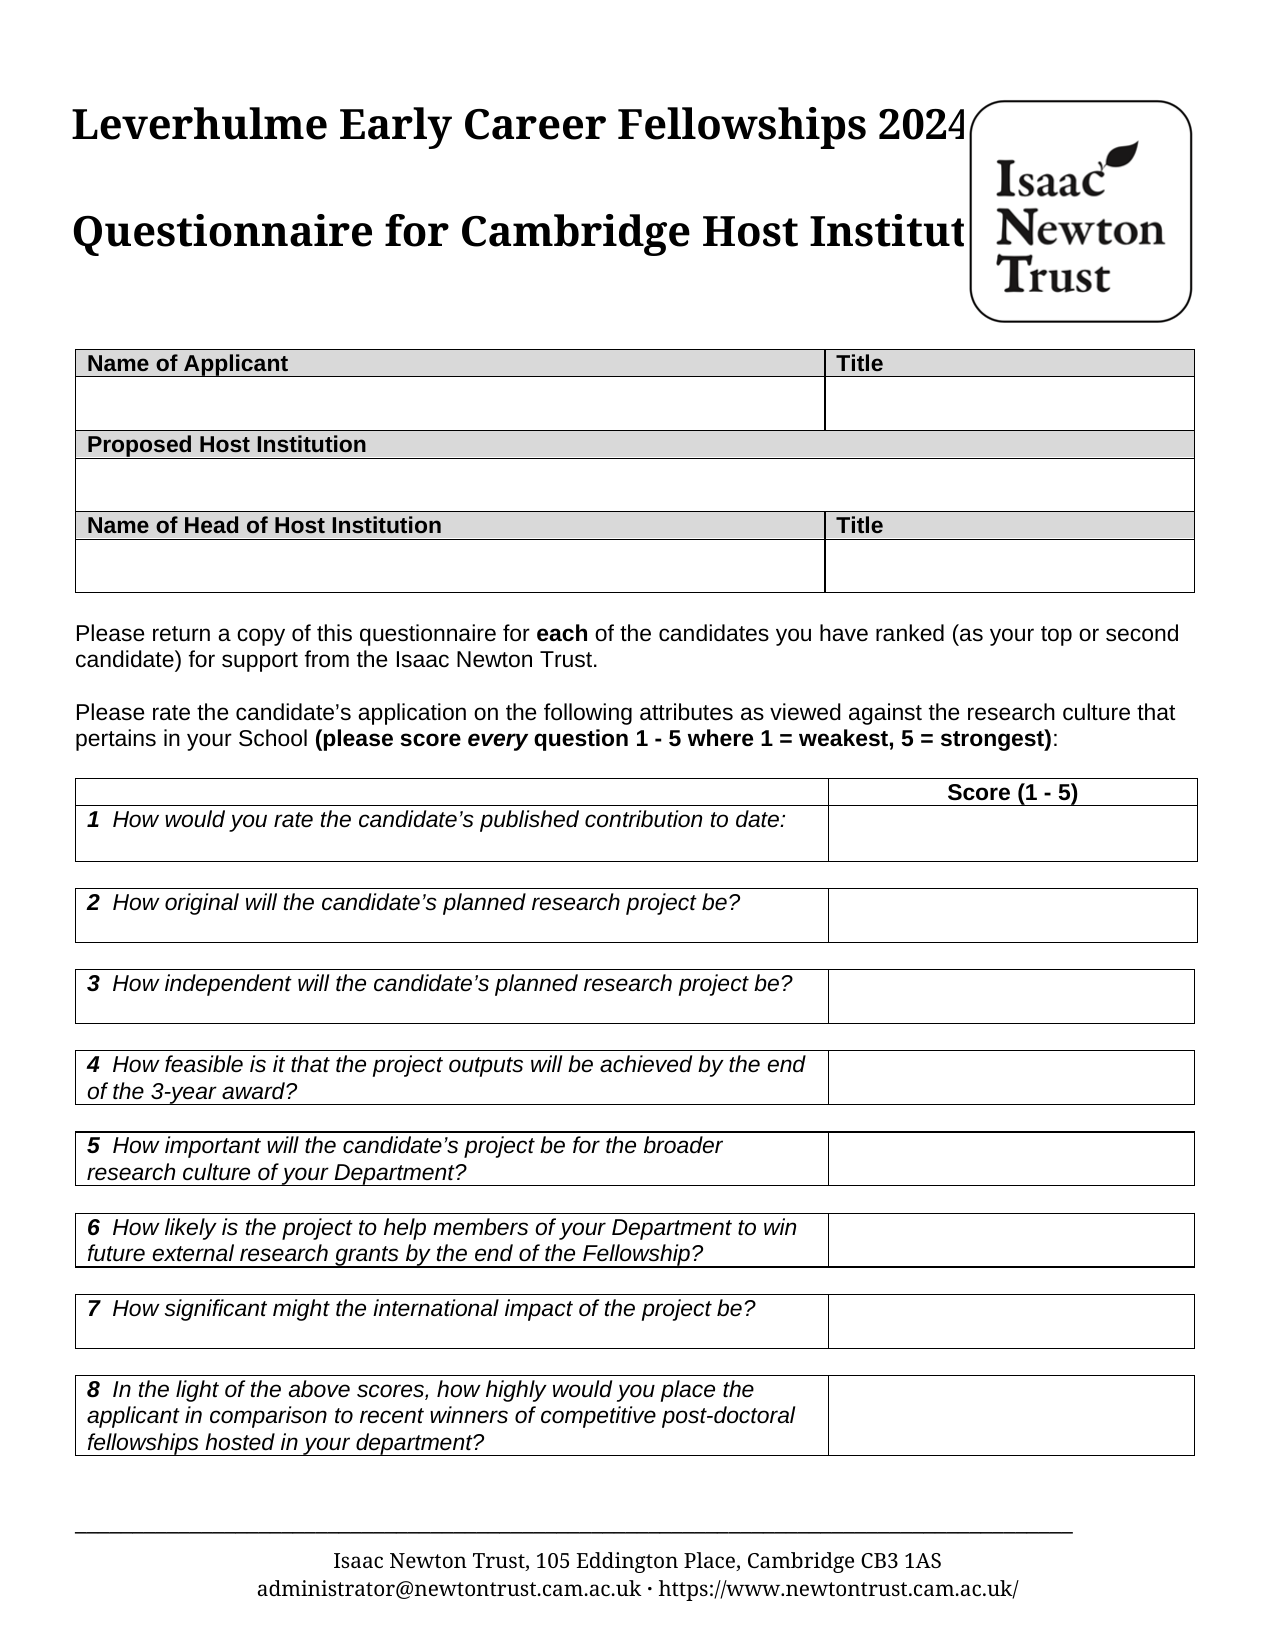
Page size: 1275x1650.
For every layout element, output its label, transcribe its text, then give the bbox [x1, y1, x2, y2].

table_cell [76, 377, 824, 430]
table_cell [76, 540, 824, 592]
table_header 3 How independent will the candidate’s planned research project be? [76, 970, 828, 1023]
table_cell Title [826, 512, 1194, 538]
table_cell [76, 459, 1194, 511]
table_header Title [826, 350, 1194, 376]
table_header [829, 1133, 1194, 1185]
table_header 6 How likely is the project to help members of your Department to win future external research grants by the end of the Fellowship? [76, 1214, 828, 1266]
table_header 5 How important will the candidate’s project be for the broader research culture of your Department? [76, 1133, 828, 1185]
table_header Score (1 - 5) [829, 779, 1197, 805]
table_header 8 In the light of the above scores, how highly would you place the applicant in comparison to recent winners of competitive post-doctoral fellowships hosted in your department? [76, 1376, 828, 1455]
table_header [76, 779, 828, 805]
table_header Name of Applicant [76, 350, 824, 376]
table_cell 1 How would you rate the candidate’s published contribution to date: [76, 806, 828, 861]
table_header 7 How significant might the international impact of the project be? [76, 1295, 828, 1347]
table_header [829, 889, 1197, 942]
table_header [829, 1376, 1194, 1455]
text Please rate the candidate’s application on the following attributes as viewed against the research culture that pertains in your School (please score every question 1 - 5 where 1 = weakest, 5 = strongest): [75, 699, 1200, 751]
table_cell [826, 377, 1194, 430]
table_header [829, 970, 1194, 1023]
table_header [829, 1051, 1194, 1104]
table_header [829, 1214, 1194, 1266]
table_cell [829, 806, 1197, 861]
table_header [829, 1295, 1194, 1347]
picture [963, 94, 1198, 329]
table_cell Name of Head of Host Institution [76, 512, 824, 538]
table_cell Proposed Host Institution [76, 431, 1194, 457]
table_cell [826, 540, 1194, 592]
table_header 2 How original will the candidate’s planned research project be? [76, 889, 828, 942]
table_header 4 How feasible is it that the project outputs will be achieved by the end of the 3-year award? [76, 1051, 828, 1104]
text Please return a copy of this questionnaire for each of the candidates you have ranked (as your top or second candidate) for support from the Isaac Newton Trust. [75, 620, 1200, 672]
